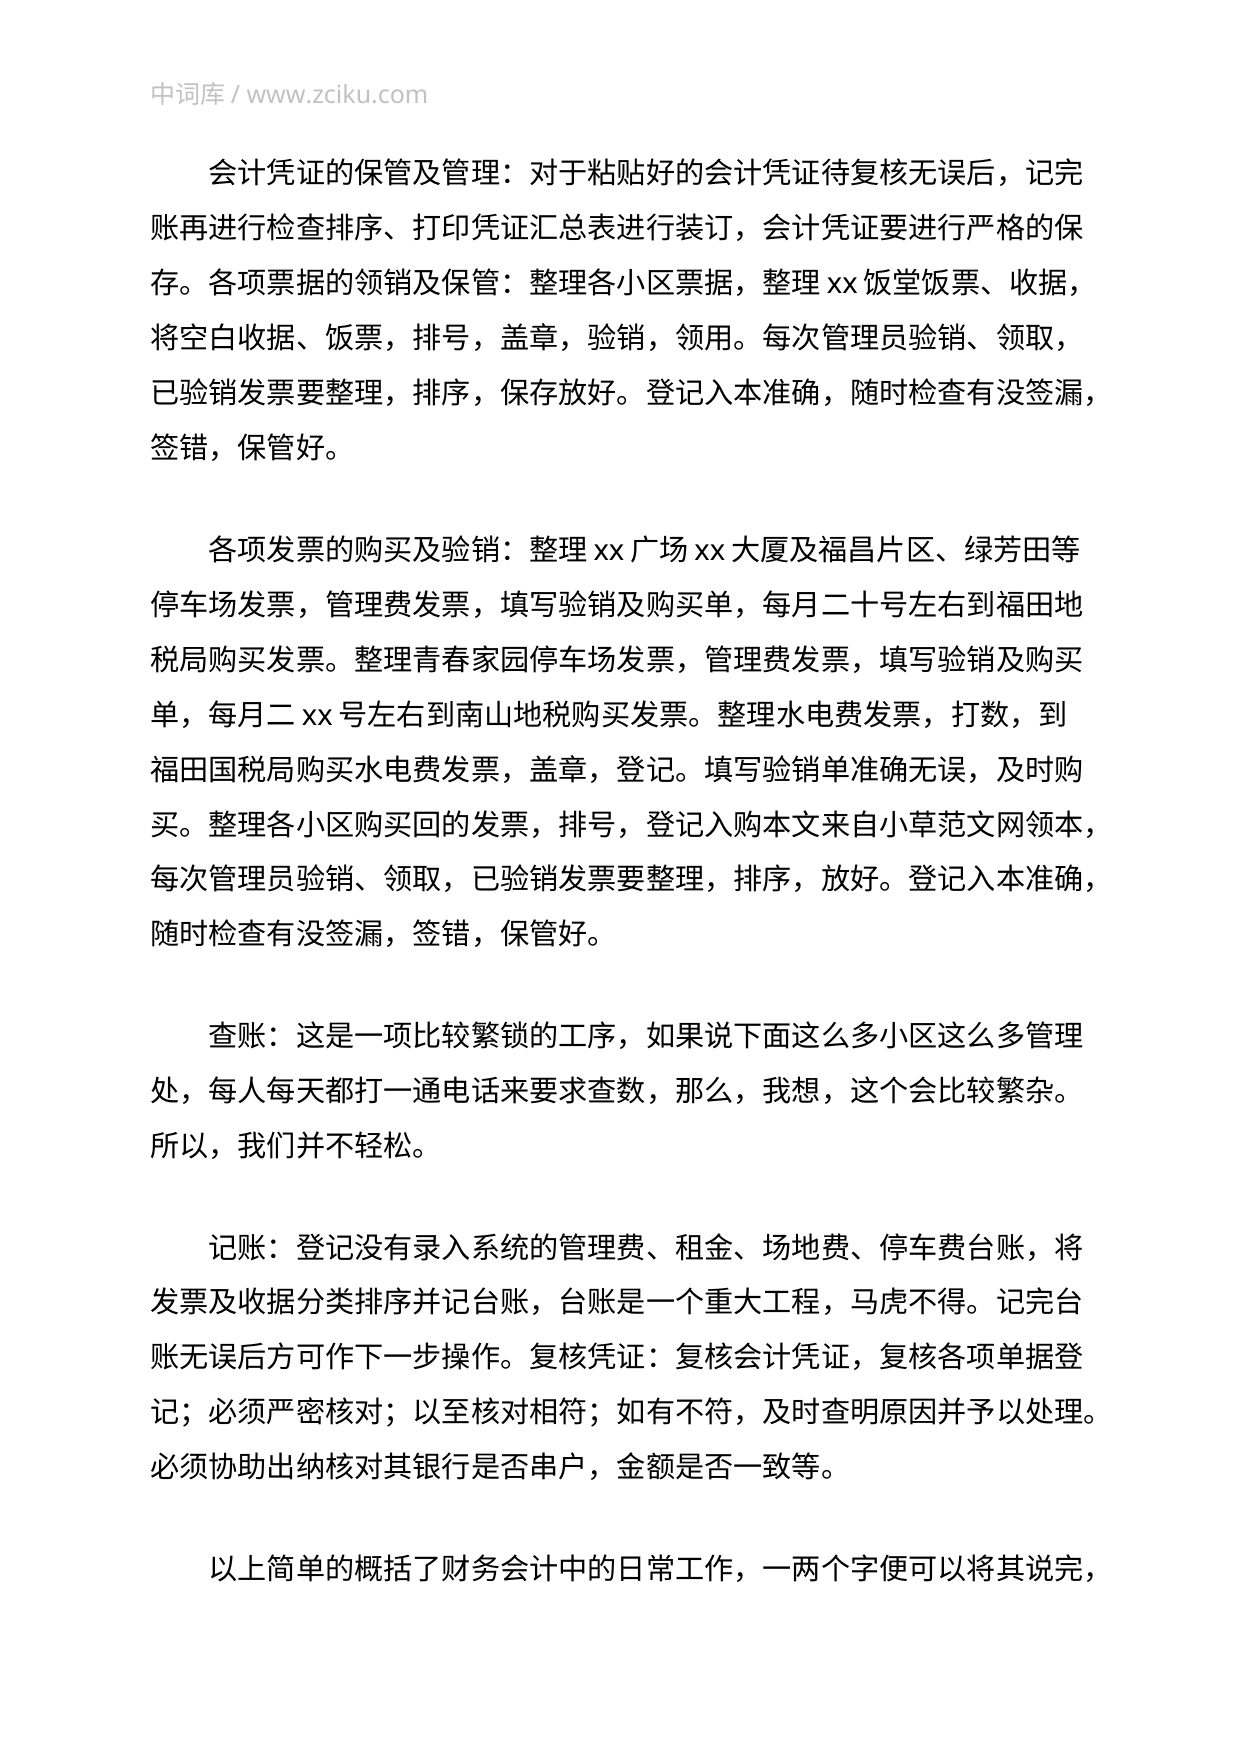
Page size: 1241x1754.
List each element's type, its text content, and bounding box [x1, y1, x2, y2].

text 查账：这是一项比较繁锁的工序，如果说下面这么多小区这么多管理处，每人每天都打一通电话来要求查数，那么，我想，这个会比较繁杂。所以，我们并不轻松。 [150, 1013, 1090, 1165]
text 会计凭证的保管及管理：对于粘贴好的会计凭证待复核无误后，记完账再进行检查排序、打印凭证汇总表进行装订，会计凭证要进行严格的保存。各项票据的领销及保管：整理各小区票据，整理xx饭堂饭票、收据，将空白收据、饭票，排号，盖章，验销，领用。每次管理员验销、领取，已验销发票要整理，排序，保存放好。登记入本准确，随时检查有没签漏，签错，保管好。 [150, 150, 1090, 467]
text 各项发票的购买及验销：整理xx广场xx大厦及福昌片区、绿芳田等停车场发票，管理费发票，填写验销及购买单，每月二十号左右到福田地税局购买发票。整理青春家园停车场发票，管理费发票，填写验销及购买单，每月二xx号左右到南山地税购买发票。整理水电费发票，打数，到福田国税局购买水电费发票，盖章，登记。填写验销单准确无误，及时购买。整理各小区购买回的发票，排号，登记入购本文来自小草范文网领本，每次管理员验销、领取，已验销发票要整理，排序，放好。登记入本准确，随时检查有没签漏，签错，保管好。 [150, 526, 1090, 953]
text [150, 1546, 1090, 1588]
text 记账：登记没有录入系统的管理费、租金、场地费、停车费台账，将发票及收据分类排序并记台账，台账是一个重大工程，马虎不得。记完台账无误后方可作下一步操作。复核凭证：复核会计凭证，复核各项单据登记；必须严密核对；以至核对相符；如有不符，及时查明原因并予以处理。必须协助出纳核对其银行是否串户，金额是否一致等。 [150, 1224, 1090, 1486]
